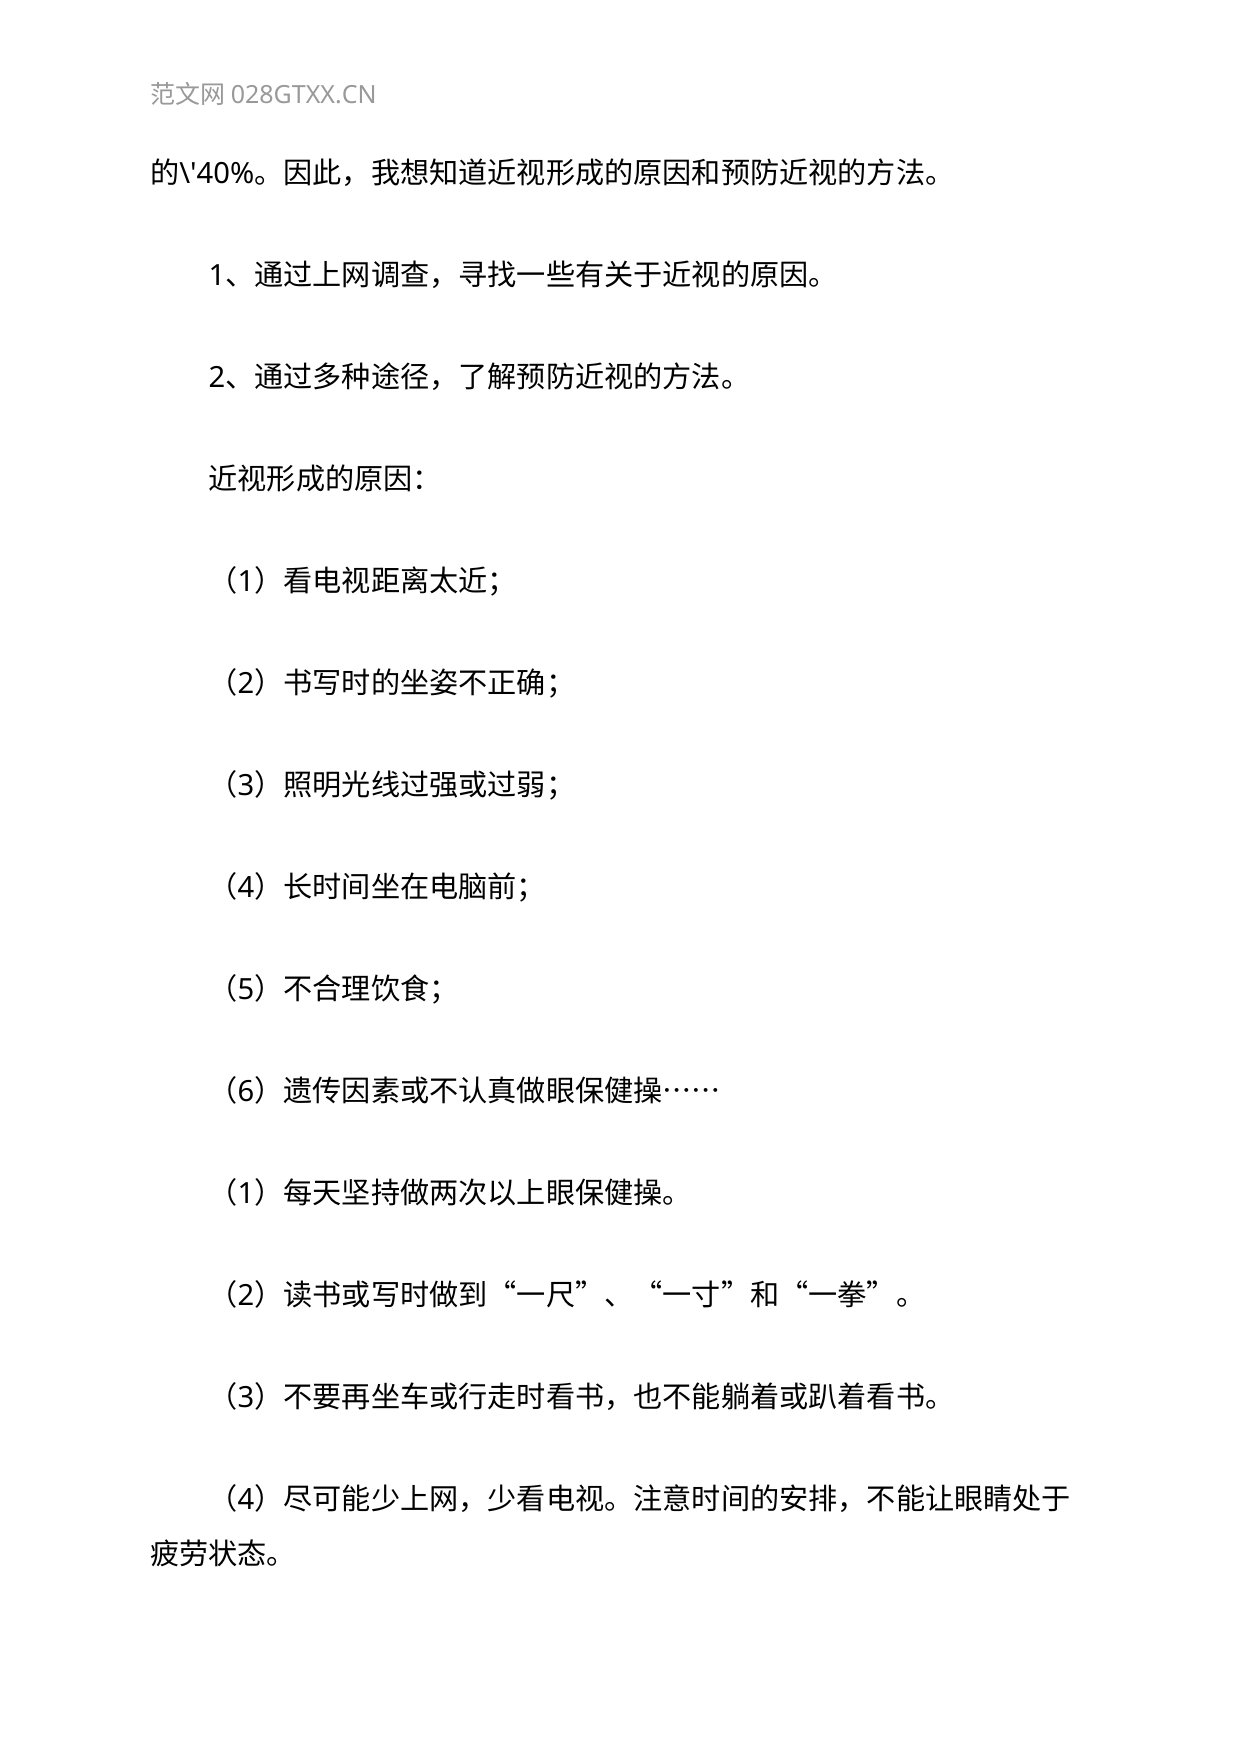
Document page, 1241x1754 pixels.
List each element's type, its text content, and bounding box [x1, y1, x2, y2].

text （2）读书或写时做到“一尺”、“一寸”和“一拳”。 [150, 1272, 1090, 1314]
text （1）看电视距离太近； [150, 558, 1090, 600]
text 近视形成的原因： [150, 456, 1090, 498]
text 2、通过多种途径，了解预防近视的方法。 [150, 354, 1090, 396]
text （3）照明光线过强或过弱； [150, 762, 1090, 804]
text （1）每天坚持做两次以上眼保健操。 [150, 1169, 1090, 1212]
text （4）尽可能少上网，少看电视。注意时间的安排，不能让眼睛处于疲劳状态。 [150, 1476, 1090, 1573]
text （2）书写时的坐姿不正确； [150, 660, 1090, 702]
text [150, 150, 1090, 192]
text （6）遗传因素或不认真做眼保健操…… [150, 1068, 1090, 1110]
text （3）不要再坐车或行走时看书，也不能躺着或趴着看书。 [150, 1373, 1090, 1416]
text （5）不合理饮食； [150, 966, 1090, 1008]
text 1、通过上网调查，寻找一些有关于近视的原因。 [150, 252, 1090, 294]
text （4）长时间坐在电脑前； [150, 864, 1090, 906]
